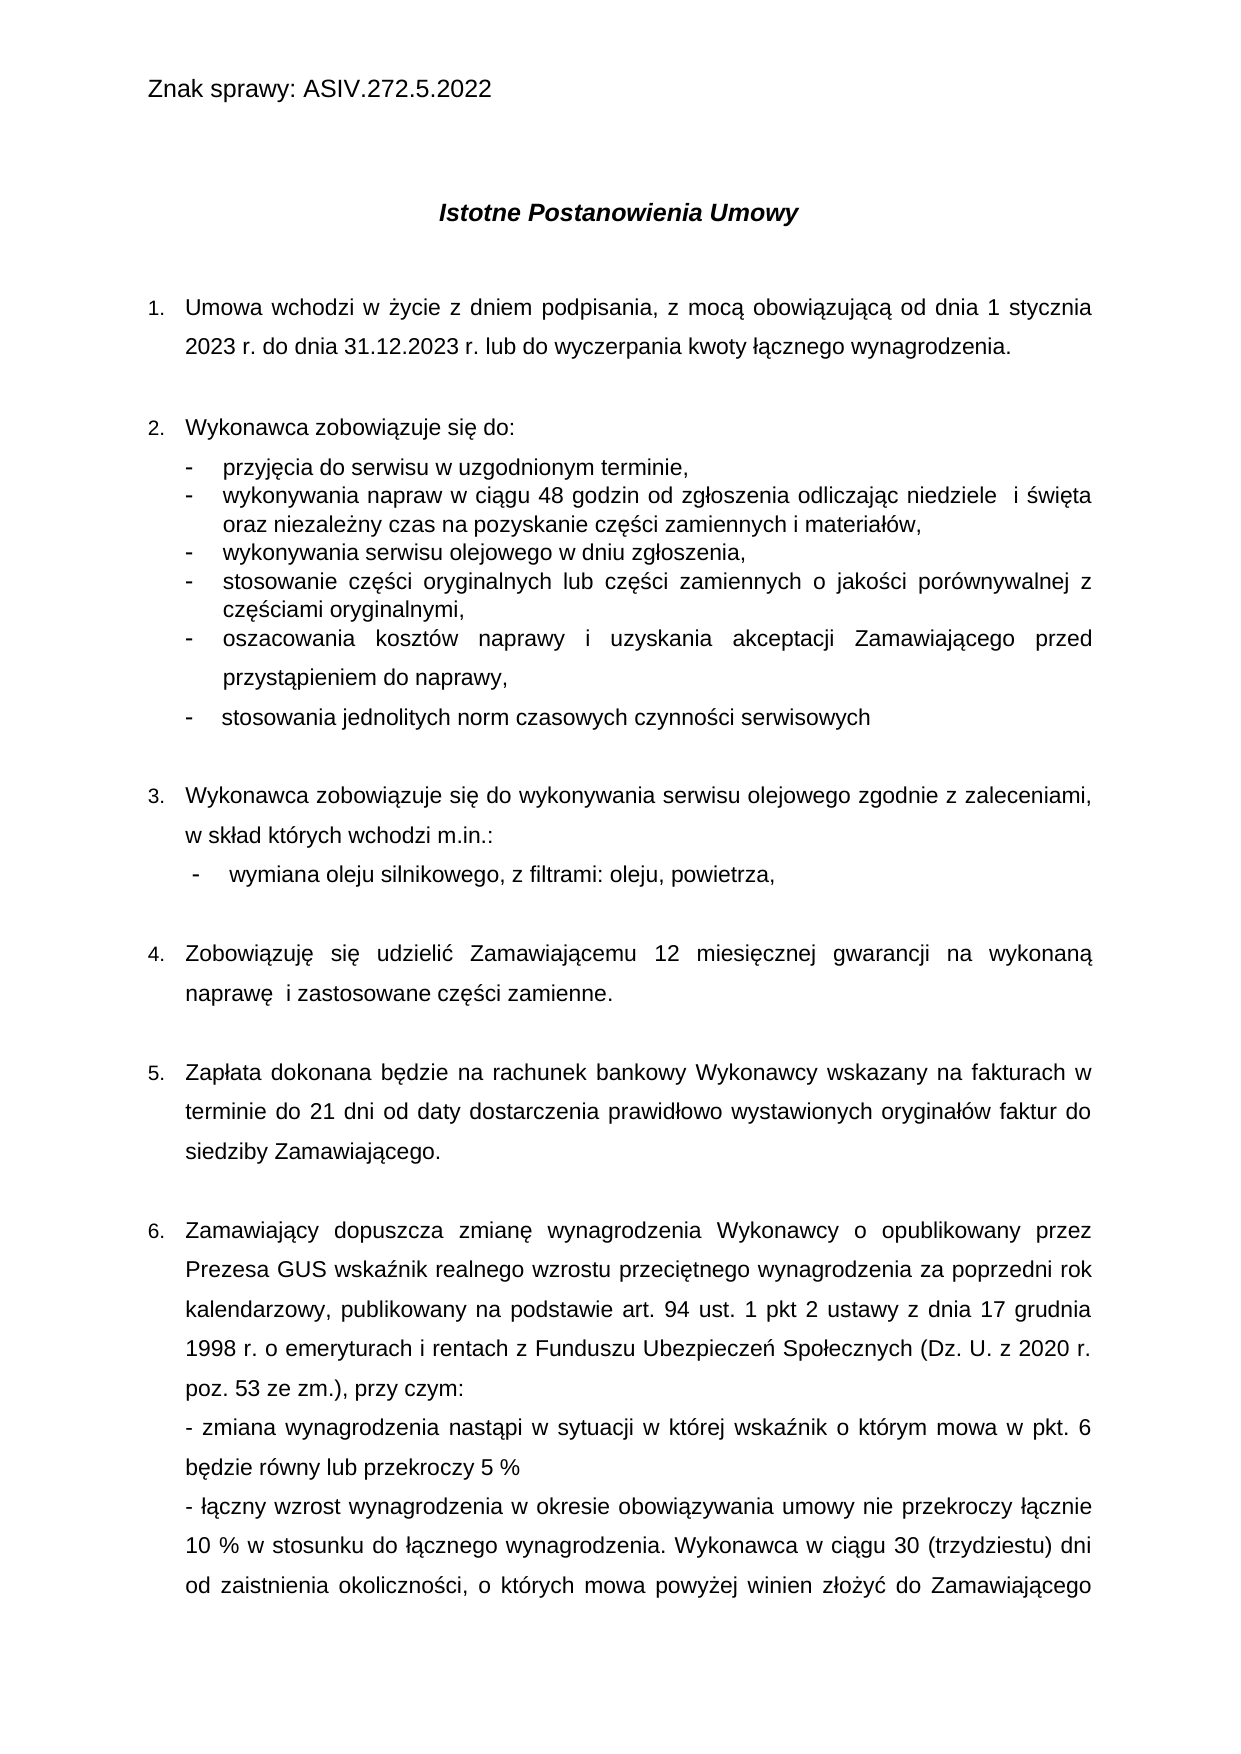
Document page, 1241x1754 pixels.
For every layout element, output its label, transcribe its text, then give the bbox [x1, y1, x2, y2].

list wymiana oleju silnikowego, z filtrami: oleju, powietrza, [192, 861, 1093, 888]
list wykonywania napraw w ciągu 48 godzin od zgłoszenia odliczając niedziele i święta oraz niezależny czas na pozyskanie części zamiennych i materiałów, [185, 482, 1093, 537]
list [185, 1493, 1093, 1598]
list oszacowania kosztów naprawy i uzyskania akceptacji Zamawiającego przed przystąpieniem do naprawy, [185, 624, 1093, 690]
text Istotne Postanowienia Umowy [148, 198, 1093, 227]
list stosowanie części oryginalnych lub części zamiennych o jakości porównywalnej z częściami oryginalnymi, [185, 568, 1093, 622]
list wykonywania serwisu olejowego w dniu zgłoszenia, [185, 539, 1093, 566]
list stosowania jednolitych norm czasowych czynności serwisowych [185, 703, 1093, 730]
list Wykonawca zobowiązuje się do wykonywania serwisu olejowego zgodnie z zaleceniami, w skład których wchodzi m.in.: [148, 782, 1093, 848]
list Umowa wchodzi w życie z dniem podpisania, z mocą obowiązującą od dnia 1 stycznia 2023 r. do dnia 31.12.2023 r. lub do wyczerpania kwoty łącznego wynagrodzenia. [148, 293, 1093, 359]
text Znak sprawy: ASIV.272.5.2022 [148, 74, 1093, 103]
list Zobowiązuję się udzielić Zamawiającemu 12 miesięcznej gwarancji na wykonaną naprawę i zastosowane części zamienne. [148, 940, 1093, 1006]
list przyjęcia do serwisu w uzgodnionym terminie, [185, 454, 1093, 480]
list - zmiana wynagrodzenia nastąpi w sytuacji w której wskaźnik o którym mowa w pkt. 6 będzie równy lub przekroczy 5 % [185, 1414, 1093, 1480]
list Zamawiający dopuszcza zmianę wynagrodzenia Wykonawcy o opublikowany przez Prezesa GUS wskaźnik realnego wzrostu przeciętnego wynagrodzenia za poprzedni rok kalendarzowy, publikowany na podstawie art. 94 ust. 1 pkt 2 ustawy z dnia 17 grudnia 1998 r. o emeryturach i rentach z Funduszu Ubezpieczeń Społecznych (Dz. U. z 2020 r. poz. 53 ze zm.), przy czym: [148, 1217, 1093, 1401]
list Wykonawca zobowiązuje się do: [148, 414, 1093, 441]
list Zapłata dokonana będzie na rachunek bankowy Wykonawcy wskazany na fakturach w terminie do 21 dni od daty dostarczenia prawidłowo wystawionych oryginałów faktur do siedziby Zamawiającego. [148, 1059, 1093, 1164]
